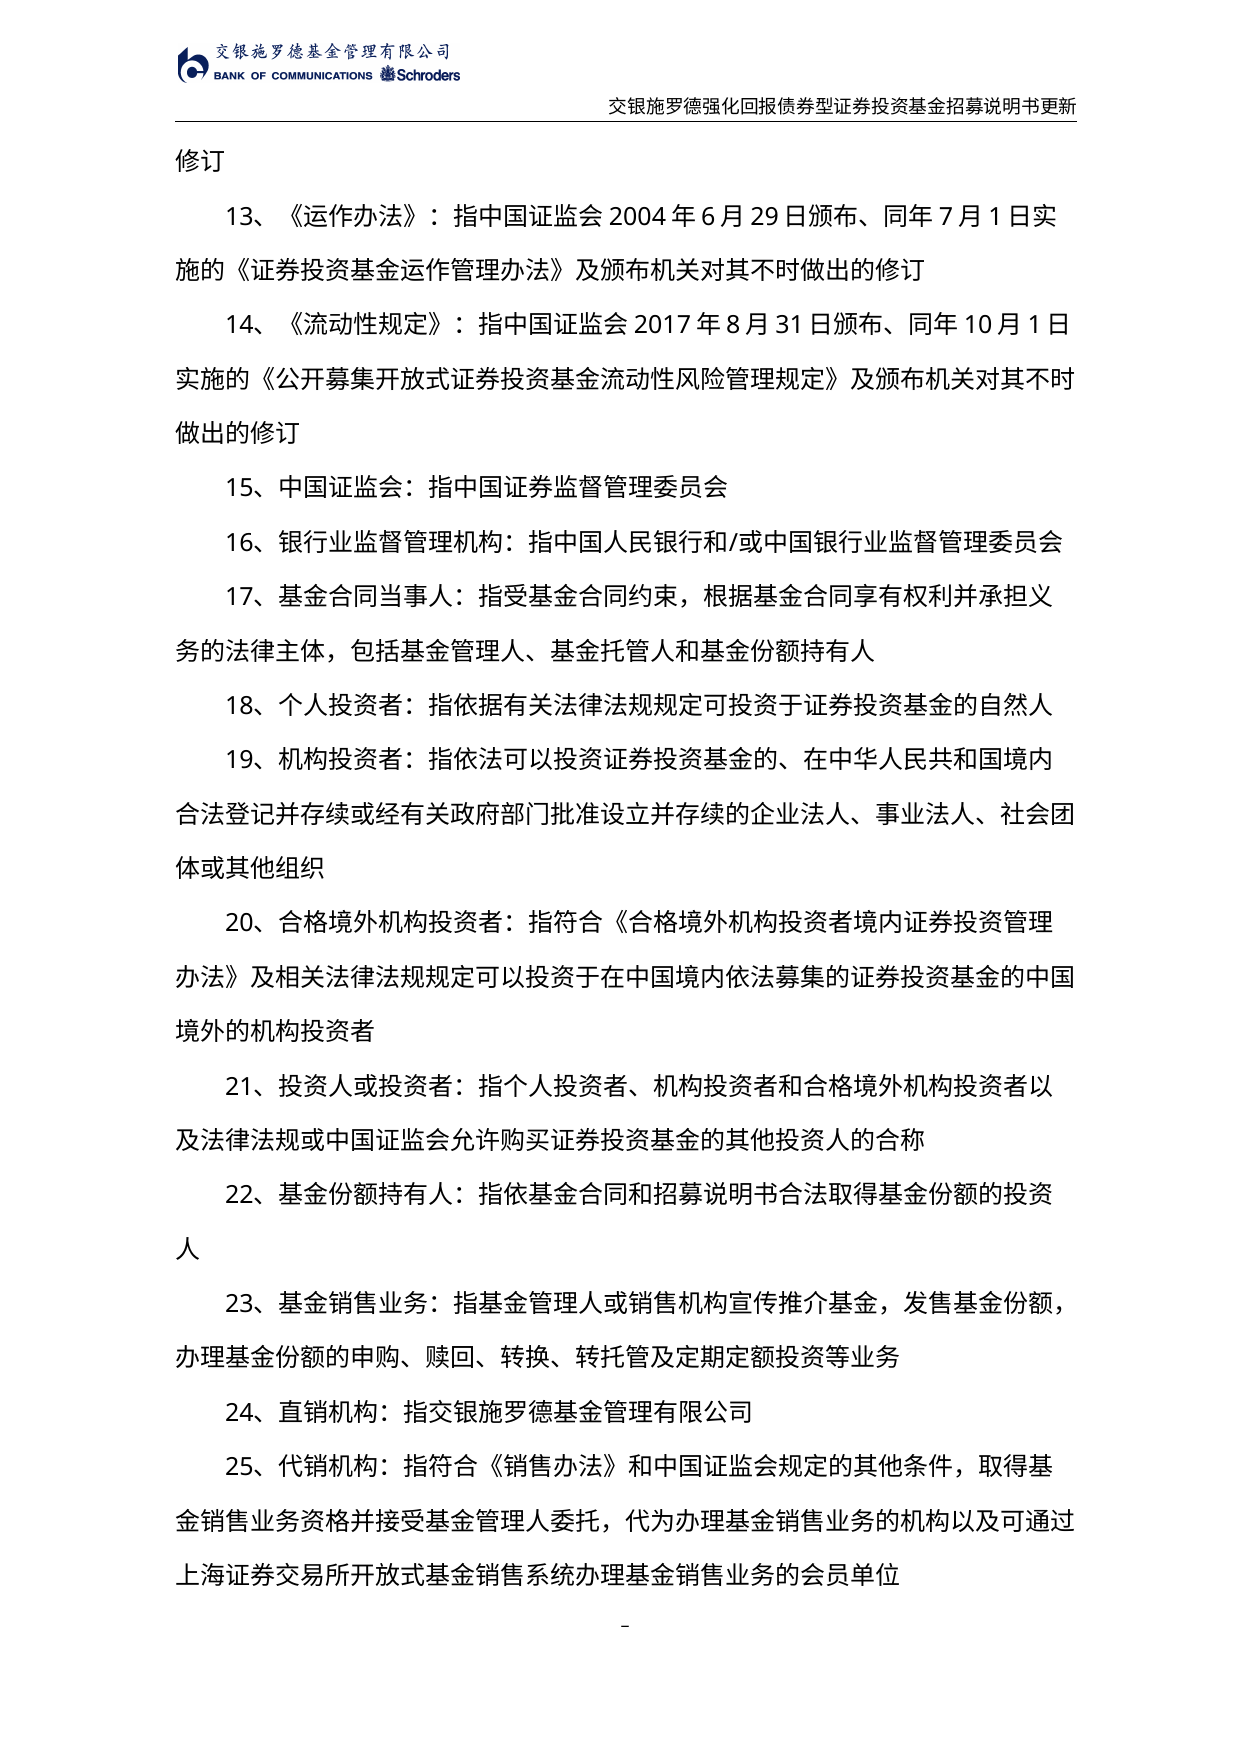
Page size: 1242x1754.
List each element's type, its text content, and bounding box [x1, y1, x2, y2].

text 24、直销机构：指交银施罗德基金管理有限公司 [175, 1392, 1077, 1428]
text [175, 142, 1077, 178]
text 17、基金合同当事人：指受基金合同约束，根据基金合同享有权利并承担义务的法律主体，包括基金管理人、基金托管人和基金份额持有人 [175, 577, 1077, 667]
text 15、中国证监会：指中国证券监督管理委员会 [175, 468, 1077, 504]
text 21、投资人或投资者：指个人投资者、机构投资者和合格境外机构投资者以及法律法规或中国证监会允许购买证券投资基金的其他投资人的合称 [175, 1066, 1077, 1157]
text 23、基金销售业务：指基金管理人或销售机构宣传推介基金，发售基金份额，办理基金份额的申购、赎回、转换、转托管及定期定额投资等业务 [175, 1283, 1077, 1374]
text 20、合格境外机构投资者：指符合《合格境外机构投资者境内证券投资管理办法》及相关法律法规规定可以投资于在中国境内依法募集的证券投资基金的中国境外的机构投资者 [175, 903, 1077, 1048]
text 22、基金份额持有人：指依基金合同和招募说明书合法取得基金份额的投资人 [175, 1175, 1077, 1265]
text 18、个人投资者：指依据有关法律法规规定可投资于证券投资基金的自然人 [175, 685, 1077, 722]
text 25、代销机构：指符合《销售办法》和中国证监会规定的其他条件，取得基金销售业务资格并接受基金管理人委托，代为办理基金销售业务的机构以及可通过上海证券交易所开放式基金销售系统办理基金销售业务的会员单位 [175, 1447, 1077, 1592]
picture [178, 43, 460, 83]
text 16、银行业监督管理机构：指中国人民银行和/或中国银行业监督管理委员会 [175, 522, 1077, 558]
text 19、机构投资者：指依法可以投资证券投资基金的、在中华人民共和国境内合法登记并存续或经有关政府部门批准设立并存续的企业法人、事业法人、社会团体或其他组织 [175, 740, 1077, 885]
text 13、《运作办法》：指中国证监会2004年6月29日颁布、同年7月1日实施的《证券投资基金运作管理办法》及颁布机关对其不时做出的修订 [175, 196, 1077, 287]
text 14、《流动性规定》：指中国证监会2017年8月31日颁布、同年10月1日实施的《公开募集开放式证券投资基金流动性风险管理规定》及颁布机关对其不时做出的修订 [175, 305, 1077, 450]
